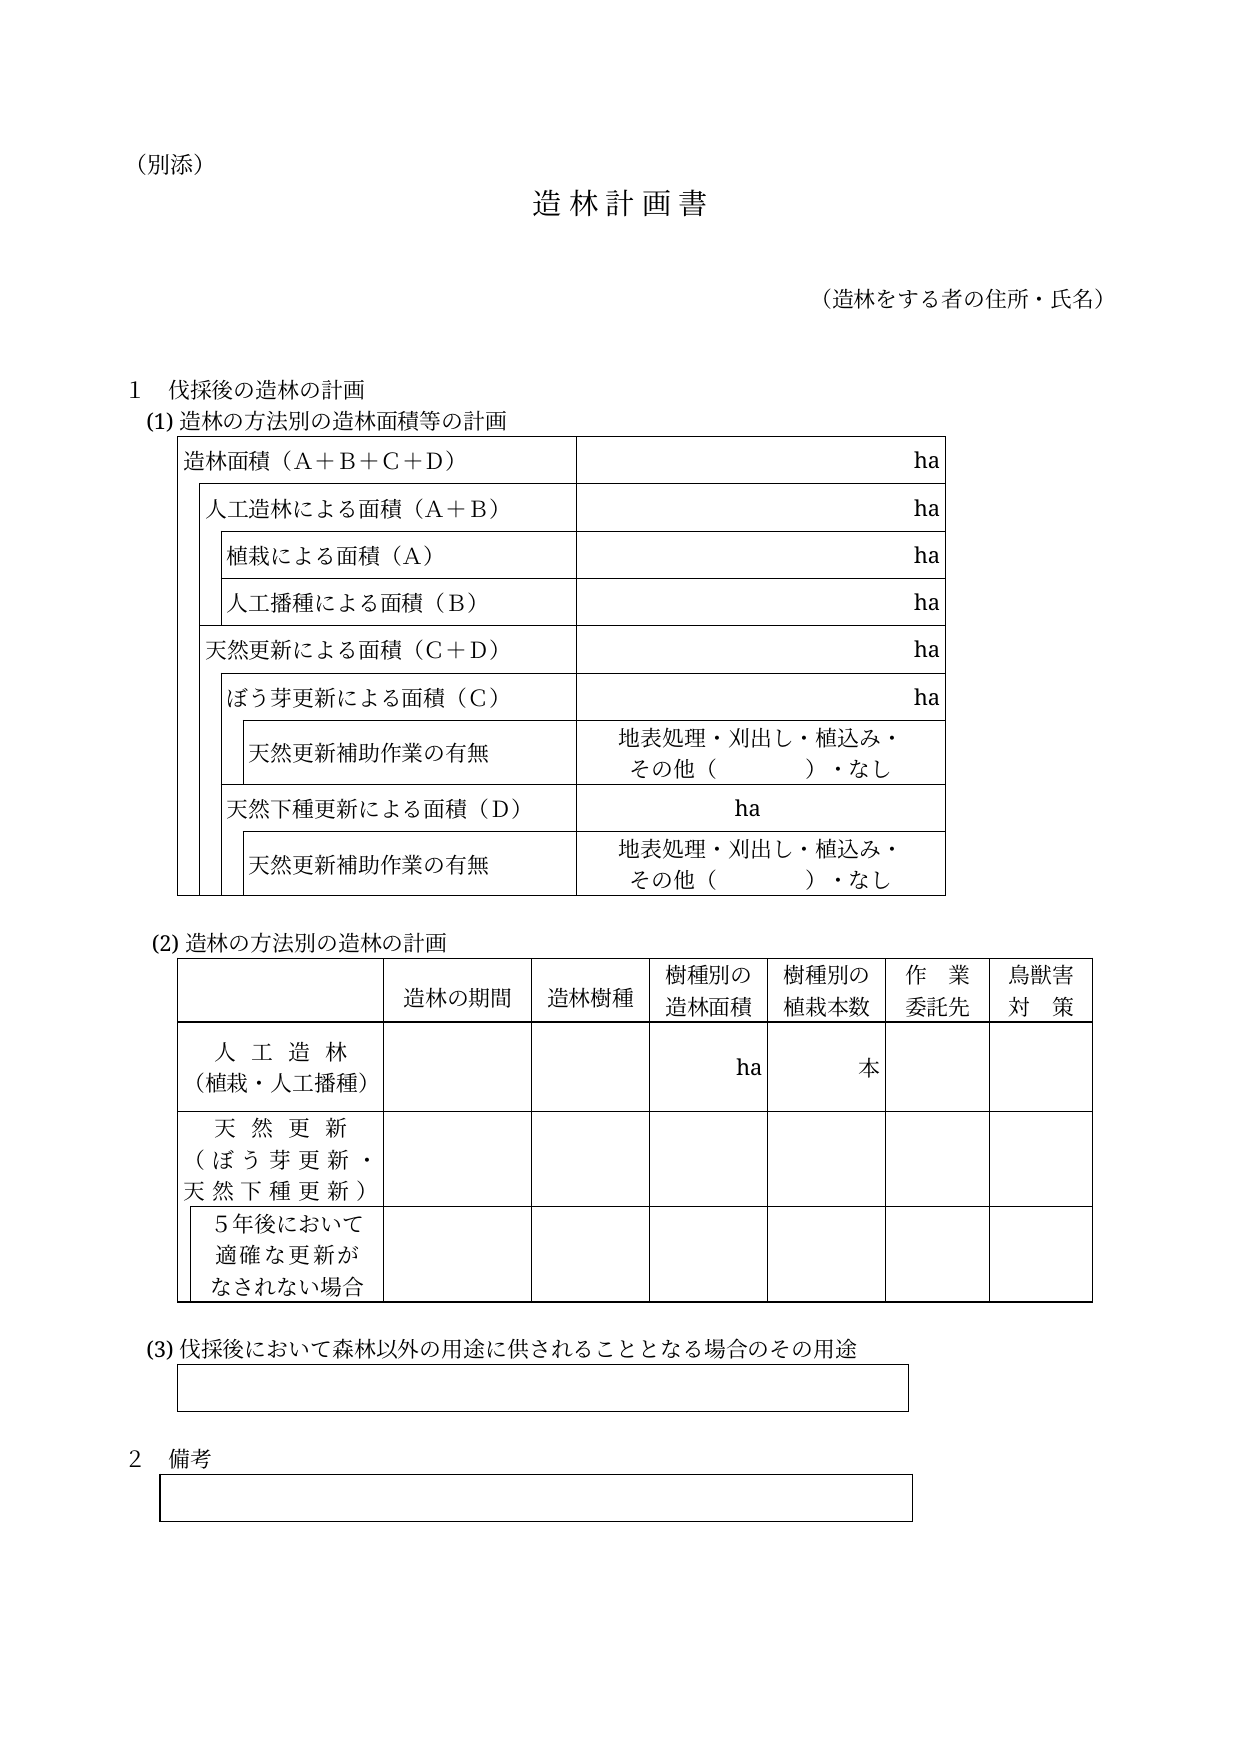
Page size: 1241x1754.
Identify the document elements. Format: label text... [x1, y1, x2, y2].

table_header [178, 1365, 908, 1411]
table_header [161, 1475, 912, 1521]
table_cell [532, 1023, 649, 1111]
table_cell 天然更新補助作業の有無 [244, 832, 576, 895]
table_cell [222, 720, 243, 784]
table_cell ha [577, 626, 945, 672]
table_header 作 業 委託先 [886, 959, 989, 1021]
text ２ 備考 [124, 1442, 1116, 1473]
table_cell [200, 531, 221, 625]
table_cell [886, 1207, 989, 1301]
text (2) 造林の方法別の造林の計画 [124, 926, 1116, 957]
table_cell [650, 1112, 767, 1206]
table_cell [384, 1023, 531, 1111]
table_cell 地表処理・刈出し・植込み・ その他（ ）・なし [577, 832, 945, 895]
text （造林をする者の住所・氏名） [124, 282, 1116, 313]
table_cell [650, 1207, 767, 1301]
table_cell [222, 831, 243, 895]
table_cell [990, 1023, 1092, 1111]
table_header [178, 959, 383, 1021]
table_cell 本 [768, 1023, 885, 1111]
table_header 造林面積（Ａ＋Ｂ＋Ｃ＋Ｄ） [178, 437, 576, 483]
text (1) 造林の方法別の造林面積等の計画 [124, 404, 1116, 436]
table_cell [178, 483, 199, 895]
table_header 樹種別の 造林面積 [650, 959, 767, 1021]
table_cell ha [577, 484, 945, 531]
text １ 伐採後の造林の計画 [124, 373, 1116, 404]
table_cell ぼう芽更新による面積（Ｃ） [222, 674, 576, 720]
table_cell 地表処理・刈出し・植込み・ その他（ ）・なし [577, 721, 945, 784]
table_cell ha [577, 579, 945, 625]
table_cell 人工播種による面積（Ｂ） [222, 579, 576, 625]
table_cell 植栽による面積（Ａ） [222, 532, 576, 578]
table_cell [384, 1112, 531, 1206]
table_cell ha [577, 674, 945, 720]
table_cell [886, 1112, 989, 1206]
table_cell [384, 1207, 531, 1301]
table_cell [768, 1207, 885, 1301]
table_cell 天然下種更新による面積（Ｄ） [222, 785, 576, 831]
table_cell [200, 673, 221, 895]
text 造 林 計 画 書 [124, 181, 1116, 222]
table_cell 人工造林による面積（Ａ＋Ｂ） [200, 484, 576, 531]
table_header 造林の期間 [384, 959, 531, 1021]
table_cell [886, 1023, 989, 1111]
table_cell 天然更新による面積（Ｃ＋Ｄ） [200, 626, 576, 672]
table_cell ５年後において 適確な更新が なされない場合 [191, 1207, 383, 1301]
table_cell 人工造林 （植栽・人工播種） [178, 1023, 383, 1111]
table_cell ha [650, 1023, 767, 1111]
table_header 鳥獣害 対 策 [990, 959, 1092, 1021]
text (3) 伐採後において森林以外の用途に供されることとなる場合のその用途 [124, 1332, 1116, 1364]
table_cell [768, 1112, 885, 1206]
table_cell [178, 1206, 190, 1301]
text （別添） [124, 148, 1116, 181]
table_header 造林樹種 [532, 959, 649, 1021]
table_cell ha [577, 532, 945, 578]
table_cell [990, 1112, 1092, 1206]
table_cell 天然更新 （ぼう芽更新・ 天然下種更新） [178, 1112, 383, 1206]
table_header 樹種別の 植栽本数 [768, 959, 885, 1021]
table_header ha [577, 437, 945, 483]
table_cell [990, 1207, 1092, 1301]
table_cell [532, 1207, 649, 1301]
table_cell ha [577, 785, 945, 831]
table_cell 天然更新補助作業の有無 [244, 721, 576, 784]
table_cell [532, 1112, 649, 1206]
